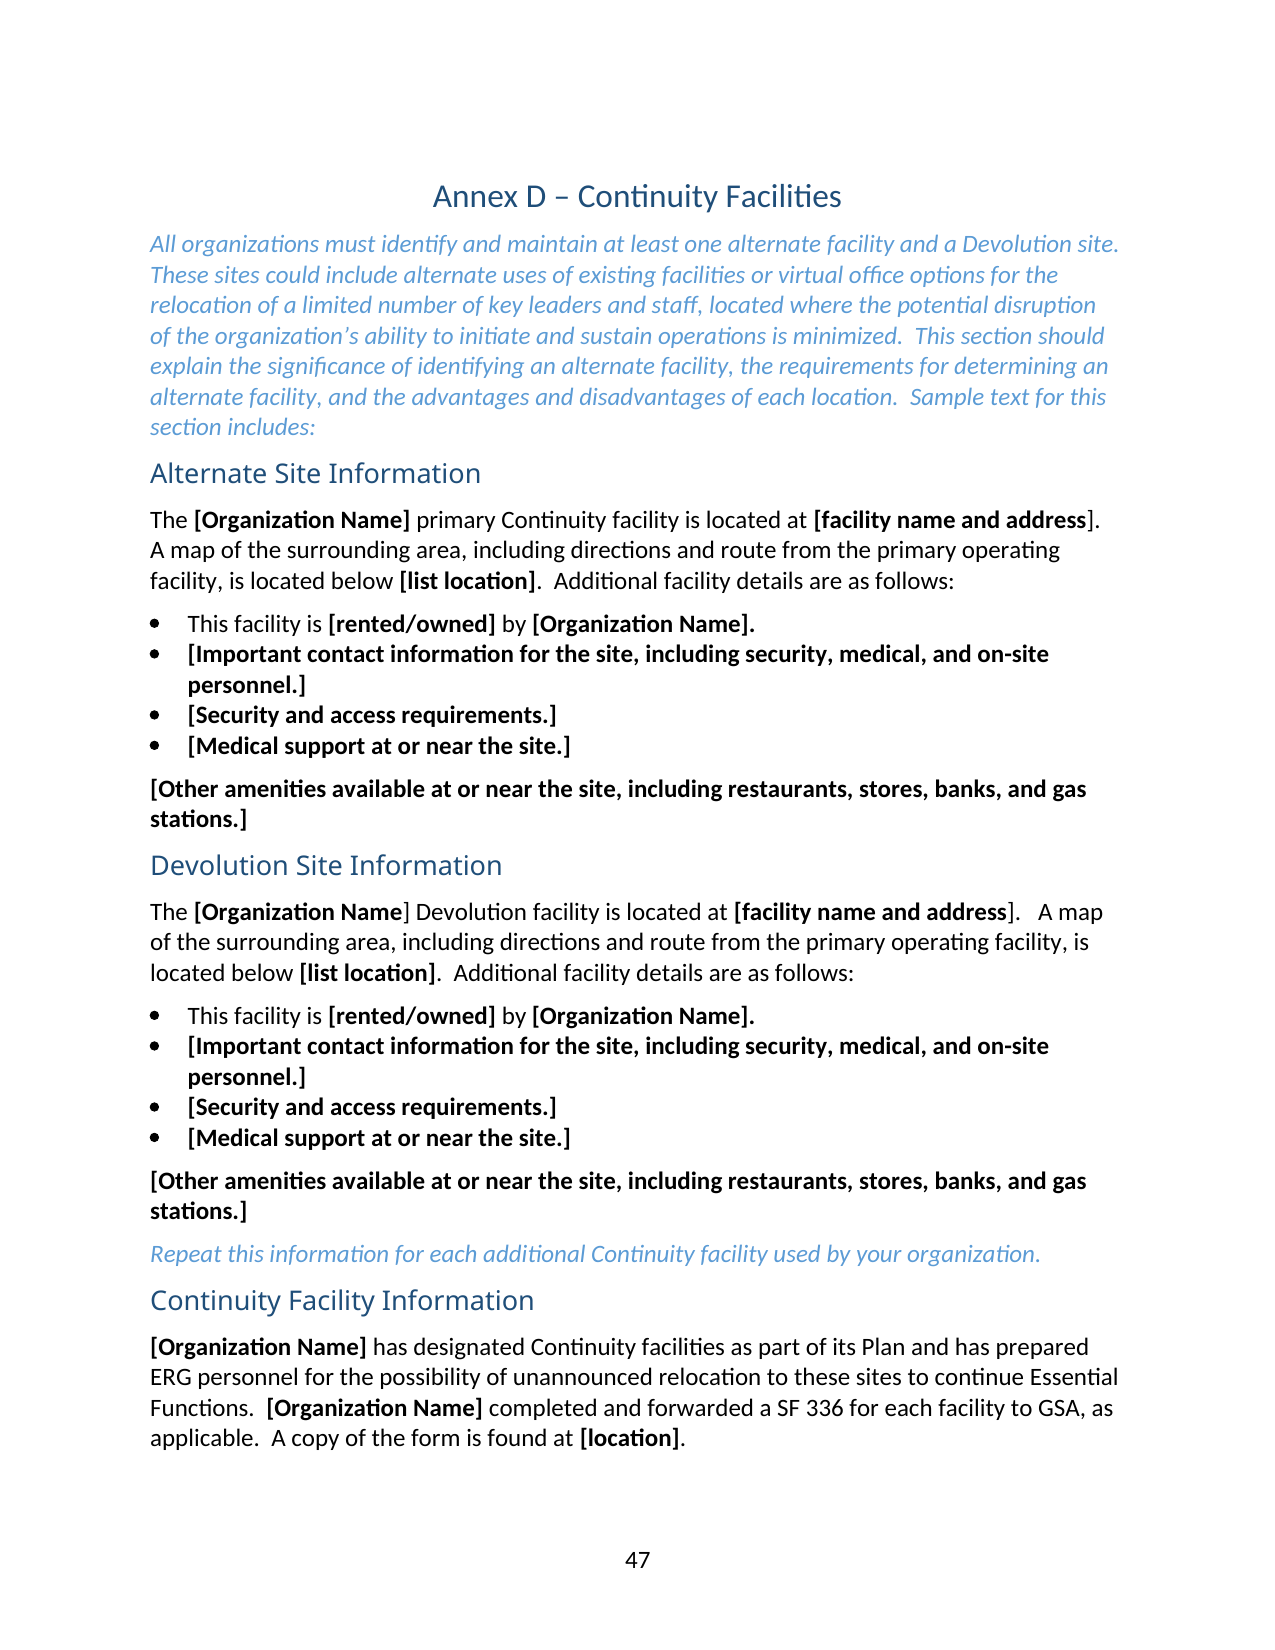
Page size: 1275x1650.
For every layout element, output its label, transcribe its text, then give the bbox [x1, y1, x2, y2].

list This facility is [rented/owned] by [Organization Name]. [150, 1000, 1125, 1030]
text [Other amenities available at or near the site, including restaurants, stores, banks, and gas stations.] [150, 773, 1125, 834]
list This facility is [rented/owned] by [Organization Name]. [150, 608, 1125, 638]
text Repeat this information for each additional Continuity facility used by your organization. [150, 1238, 1125, 1269]
list [Important contact information for the site, including security, medical, and on-site personnel.] [150, 638, 1125, 699]
list [Security and access requirements.] [150, 1091, 1125, 1122]
subtitle Annex D – Continuity Facilities [150, 175, 1125, 216]
list [Medical support at or near the site.] [150, 1122, 1125, 1152]
text [Other amenities available at or near the site, including restaurants, stores, banks, and gas stations.] [150, 1165, 1125, 1226]
subtitle Continuity Facility Information [150, 1282, 1125, 1318]
list [Important contact information for the site, including security, medical, and on-site personnel.] [150, 1030, 1125, 1091]
text The [Organization Name] Devolution facility is located at [facility name and address]. A map of the surrounding area, including directions and route from the primary operating facility, is located below [list location]. Additional facility details are as follows: [150, 896, 1125, 987]
text All organizations must identify and maintain at least one alternate facility and a Devolution site. These sites could include alternate uses of existing facilities or virtual office options for the relocation of a limited number of key leaders and staff, located where the potential disruption of the organization’s ability to initiate and sustain operations is minimized. This section should explain the significance of identifying an alternate facility, the requirements for determining an alternate facility, and the advantages and disadvantages of each location. Sample text for this section includes: [150, 228, 1125, 442]
subtitle Alternate Site Information [150, 454, 1125, 491]
list [Medical support at or near the site.] [150, 730, 1125, 760]
text [Organization Name] has designated Continuity facilities as part of its Plan and has prepared ERG personnel for the possibility of unannounced relocation to these sites to continue Essential Functions. [Organization Name] completed and forwarded a SF 336 for each facility to GSA, as applicable. A copy of the form is found at [location]. [150, 1331, 1125, 1453]
list [Security and access requirements.] [150, 699, 1125, 730]
subtitle Devolution Site Information [150, 846, 1125, 883]
text The [Organization Name] primary Continuity facility is located at [facility name and address]. A map of the surrounding area, including directions and route from the primary operating facility, is located below [list location]. Additional facility details are as follows: [150, 504, 1125, 595]
